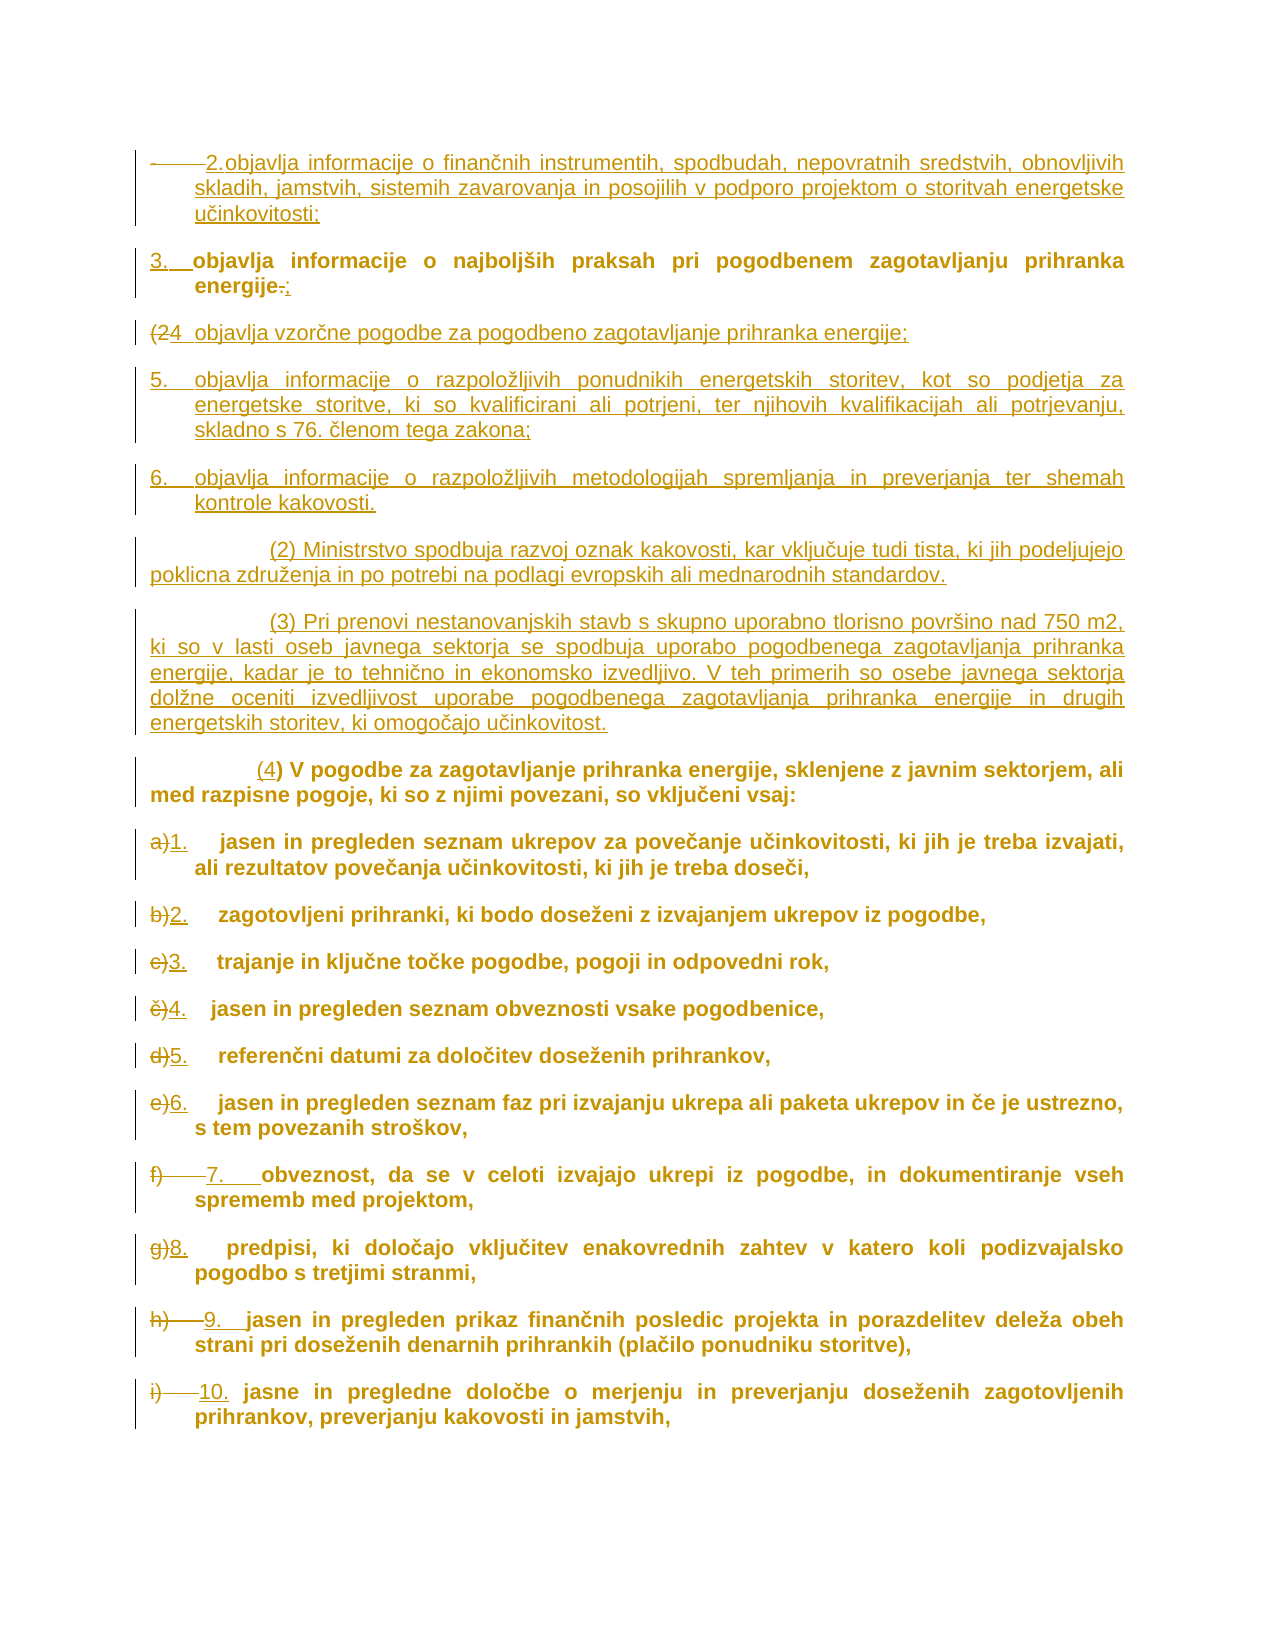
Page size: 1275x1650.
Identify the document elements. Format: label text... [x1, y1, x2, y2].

text jasen in pregleden seznam obveznosti vsake pogodbenice, [150, 996, 1125, 1021]
text jasen in pregleden prikaz finančnih posledic projekta in porazdelitev deleža obeh strani pri doseženih denarnih prihrankih (plačilo ponudniku storitve), [150, 1307, 1125, 1357]
text predpisi, ki določajo vključitev enakovrednih zahtev v katero koli podizvajalsko pogodbo s tretjimi stranmi, [150, 1234, 1125, 1285]
text jasen in pregleden seznam faz pri izvajanju ukrepa ali paketa ukrepov in če je ustrezno, s tem povezanih stroškov, [150, 1090, 1125, 1140]
text ) V pogodbe za zagotavljanje prihranka energije, sklenjene z javnim sektorjem, ali med razpisne pogoje, ki so z njimi povezani, so vključeni vsaj: [150, 732, 1125, 807]
text obveznost, da se v celoti izvajajo ukrepi iz pogodbe, in dokumentiranje vseh sprememb med projektom, [150, 1162, 1125, 1212]
text jasne in pregledne določbe o merjenju in preverjanju doseženih zagotovljenih prihrankov, preverjanju kakovosti in jamstvih, [150, 1379, 1125, 1429]
text trajanje in ključne točke pogodbe, pogoji in odpovedni rok, [150, 948, 1125, 974]
text objavlja informacije o najboljših praksah pri pogodbenem zagotavljanju prihranka energije [150, 247, 1125, 298]
text jasen in pregleden seznam ukrepov za povečanje učinkovitosti, ki jih je treba izvajati, ali rezultatov povečanja učinkovitosti, ki jih je treba doseči, [150, 829, 1125, 879]
text referenčni datumi za določitev doseženih prihrankov, [150, 1043, 1125, 1068]
text zagotovljeni prihranki, ki bodo doseženi z izvajanjem ukrepov iz pogodbe, [150, 901, 1125, 927]
